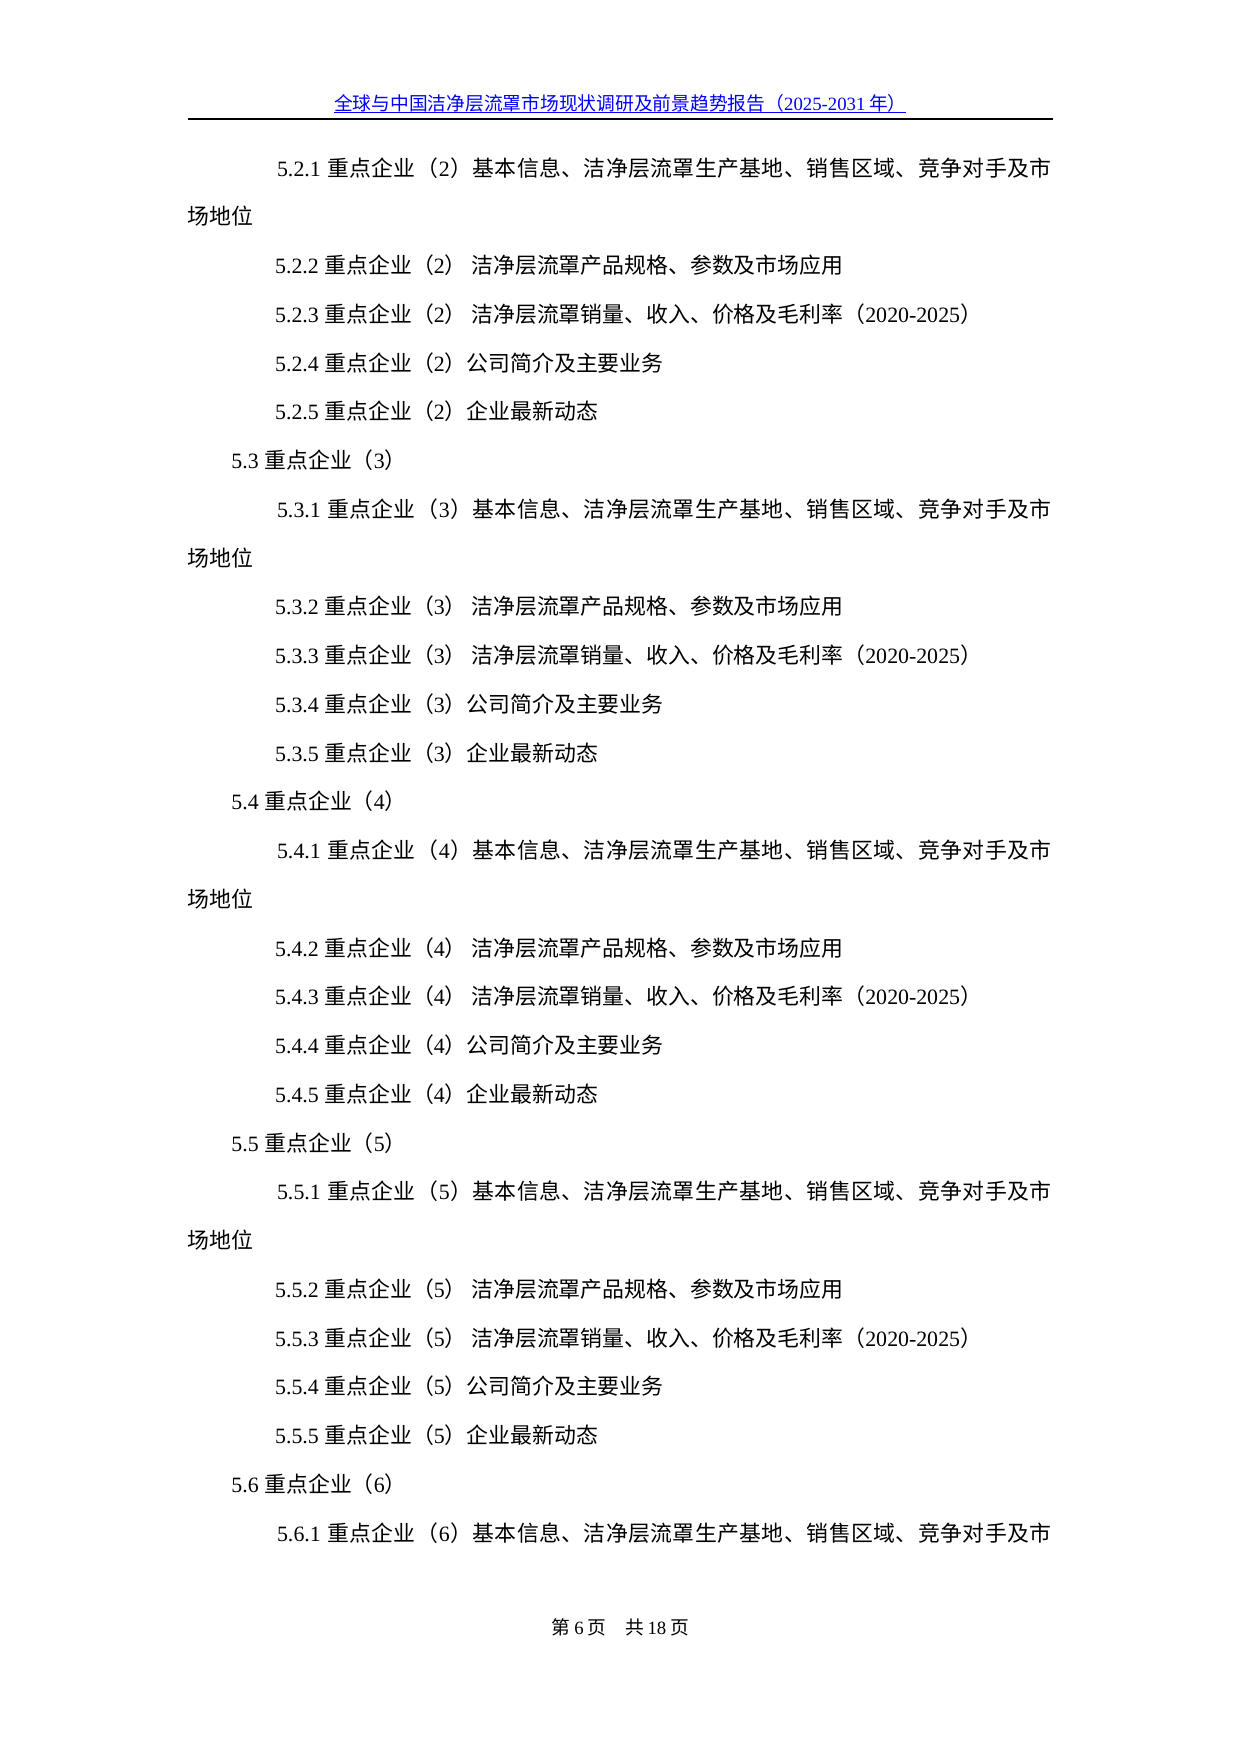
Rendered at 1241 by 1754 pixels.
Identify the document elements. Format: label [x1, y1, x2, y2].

text [187, 150, 1053, 1548]
